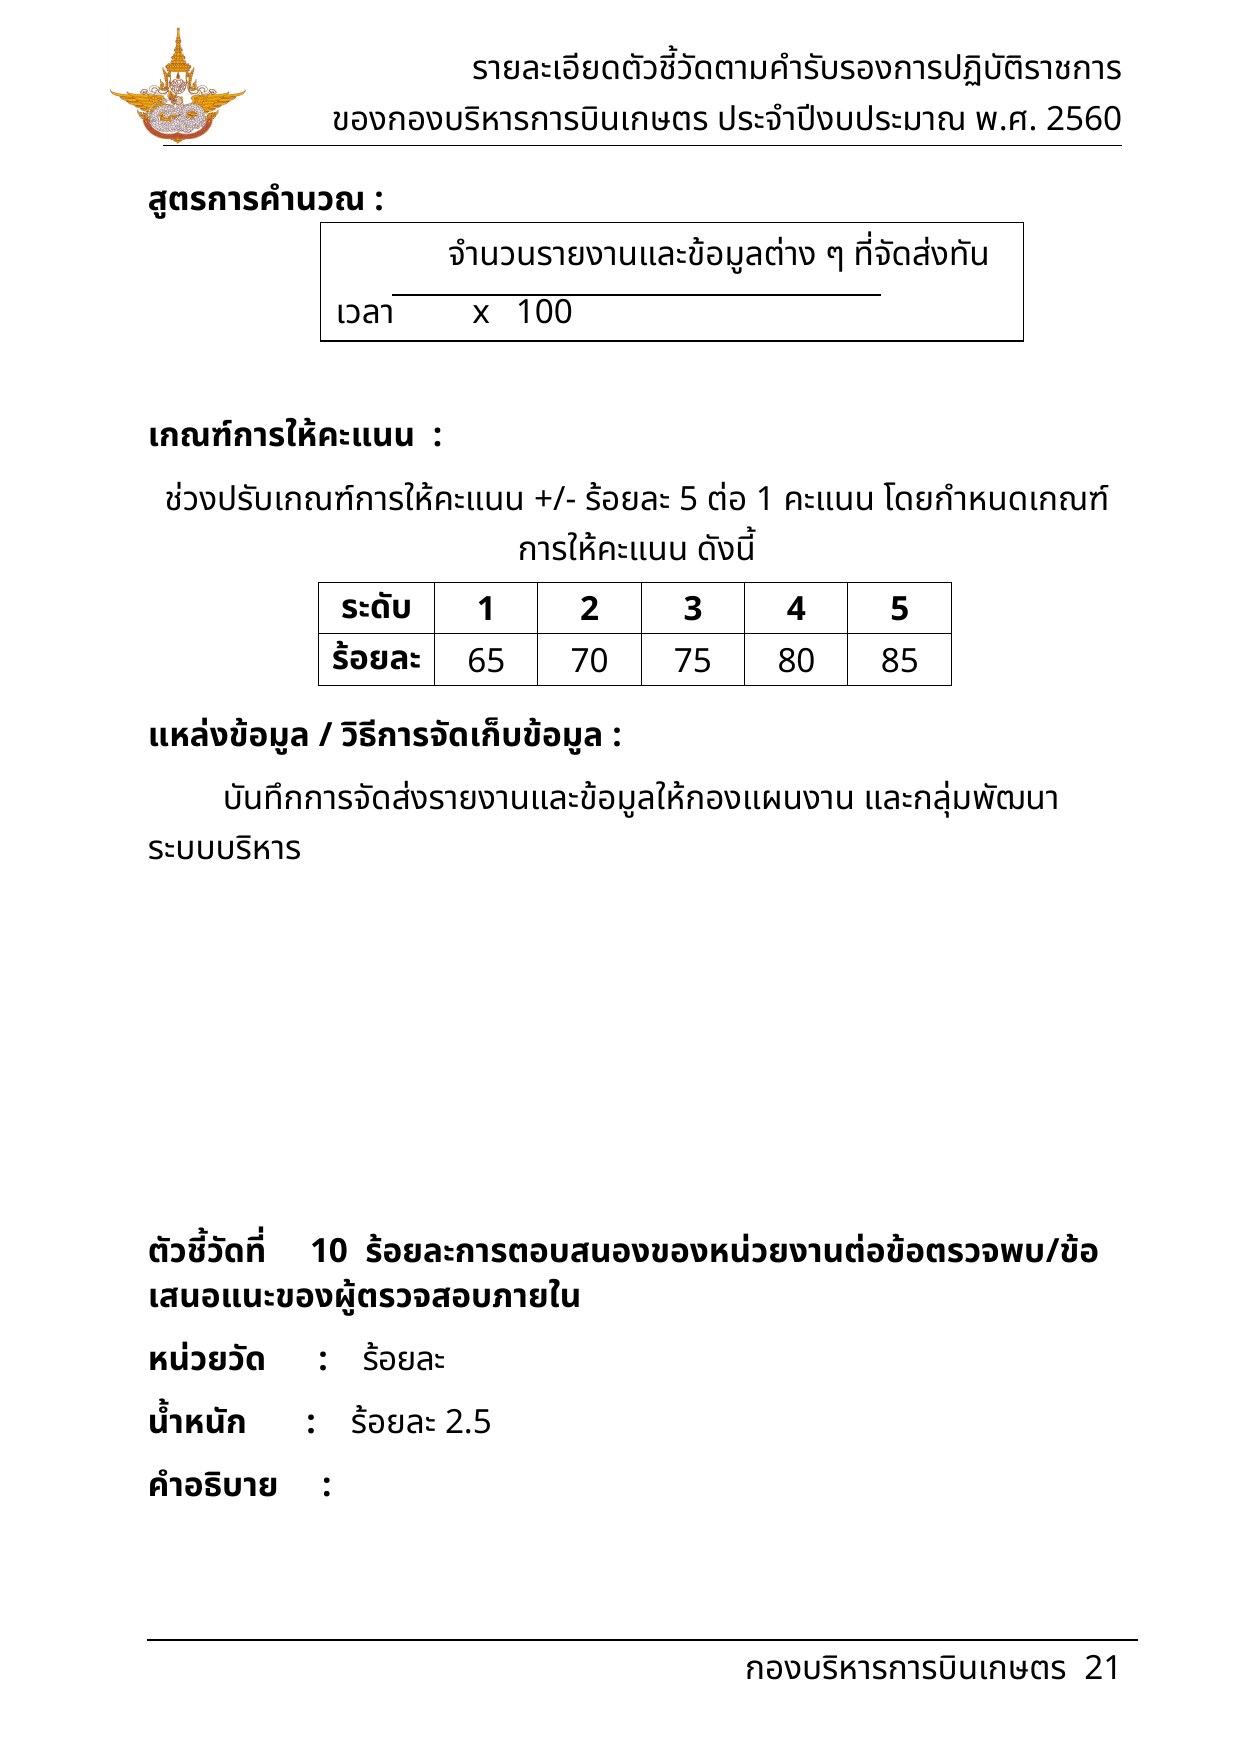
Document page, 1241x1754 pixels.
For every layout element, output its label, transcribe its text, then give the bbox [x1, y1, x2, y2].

text น้ำหนัก : ร้อยละ 2.5 [148, 1398, 1122, 1448]
table_cell ร้อยละ [319, 634, 434, 684]
table_cell 85 [848, 634, 951, 684]
text คำอธิบาย : [148, 1461, 1122, 1512]
table_cell 65 [435, 634, 537, 684]
table_header 1 [435, 583, 537, 633]
table_cell 70 [538, 634, 641, 684]
text ช่วงปรับเกณฑ์การให้คะแนน +/- ร้อยละ 5 ต่อ 1 คะแนน โดยกำหนดเกณฑ์การให้คะแนน ดังนี้ [148, 474, 1126, 575]
text หน่วยวัด : ร้อยละ [148, 1335, 1122, 1385]
text บันทึกการจัดส่งรายงานและข้อมูลให้กองแผนงาน และกลุ่มพัฒนาระบบบริหาร [148, 774, 1122, 874]
text เกณฑ์การให้คะแนน : [148, 411, 1126, 462]
table_header 4 [745, 583, 847, 633]
table_header 3 [642, 583, 744, 633]
picture [104, 22, 249, 146]
text ตัวชี้วัดที่ 10 ร้อยละการตอบสนองของหน่วยงานต่อข้อตรวจพบ/ข้อเสนอแนะของผู้ตรวจสอบภายใน [148, 1222, 1122, 1322]
text แหล่งข้อมูล / วิธีการจัดเก็บข้อมูล : [148, 711, 1122, 761]
table_cell 80 [745, 634, 847, 684]
table_header 5 [848, 583, 951, 633]
table_cell 75 [642, 634, 744, 684]
text สูตรการคำนวณ : [148, 174, 1122, 225]
table_header ระดับ [319, 583, 434, 633]
table_header 2 [538, 583, 641, 633]
